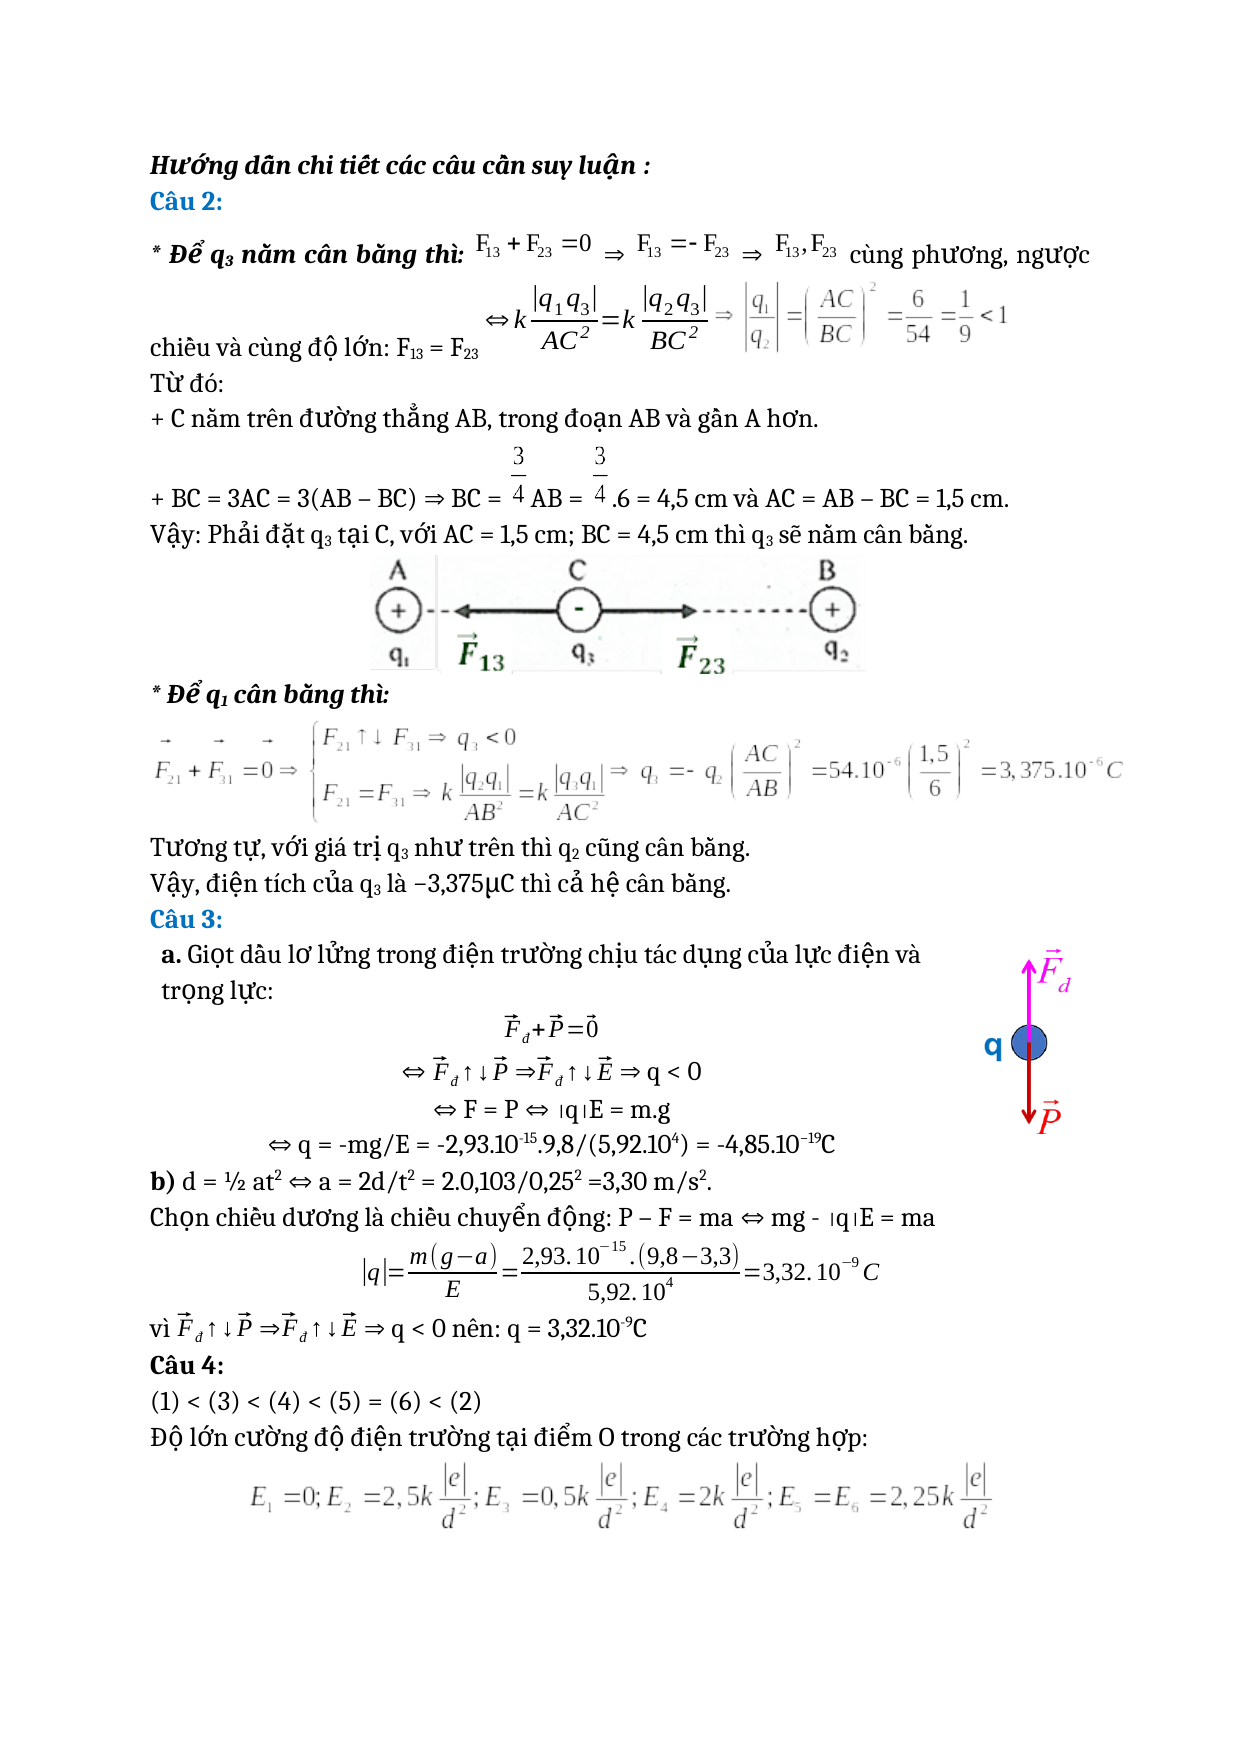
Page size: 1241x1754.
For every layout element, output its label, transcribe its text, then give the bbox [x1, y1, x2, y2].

text Độ lớn cường độ điện trường tại điểm O trong các trường hợp: [150, 1422, 1090, 1453]
text Chọn chiều dương là chiều chuyển động: P – F = ma mg - qE = ma [150, 1202, 1090, 1233]
text * Để q3 nằm cân bằng thì: cùng phương, ngược chiều và cùng độ lớn: F13 = F23 [150, 221, 1090, 363]
text Vậy: Phải đặt q3 tại C, với AC = 1,5 cm; BC = 4,5 cm thì q3 sẽ nằm cân bằng. [150, 519, 1090, 550]
text + C nằm trên đường thẳng AB, trong đoạn AB và gần A hơn. [150, 403, 1090, 434]
picture [963, 939, 1078, 1140]
text Câu 2: [150, 186, 1090, 217]
text Từ đó: [150, 368, 1090, 399]
text b) d = ½ at2 a = 2d/t2 = 2.0,103/0,252 =3,30 m/s2. [150, 1166, 1090, 1197]
picture [370, 555, 871, 674]
text (1) < (3) < (4) < (5) = (6) < (2) [150, 1386, 1090, 1417]
text Câu 4: [150, 1350, 1090, 1381]
text vì q < 0 nên: q = 3,32.10-9C [150, 1311, 1090, 1346]
text Vậy, điện tích của q3 là −3,375μC thì cả hệ cân bằng. [150, 868, 1090, 899]
text Tương tự, với giá trị q3 như trên thì q2 cũng cân bằng. [150, 832, 1090, 863]
table_header a. Giọt dầu lơ lửng trong điện trường chịu tác dụng của lực điện và trọng lực: q < 0 F = P qE = m.g q = -mg/E = -2,93.10-15.9,8/(5,92.104) = -4,85.10−19C [150, 939, 952, 1166]
table_header [952, 939, 1090, 1166]
text * Để q1 cân bằng thì: [150, 679, 1090, 711]
text Hướng dẫn chi tiết các câu cần suy luận : [150, 150, 1090, 181]
text + BC = 3AC = 3(AB – BC) BC = AB = .6 = 4,5 cm và AC = AB – BC = 1,5 cm. [150, 439, 1090, 514]
text Câu 3: [150, 904, 1090, 935]
